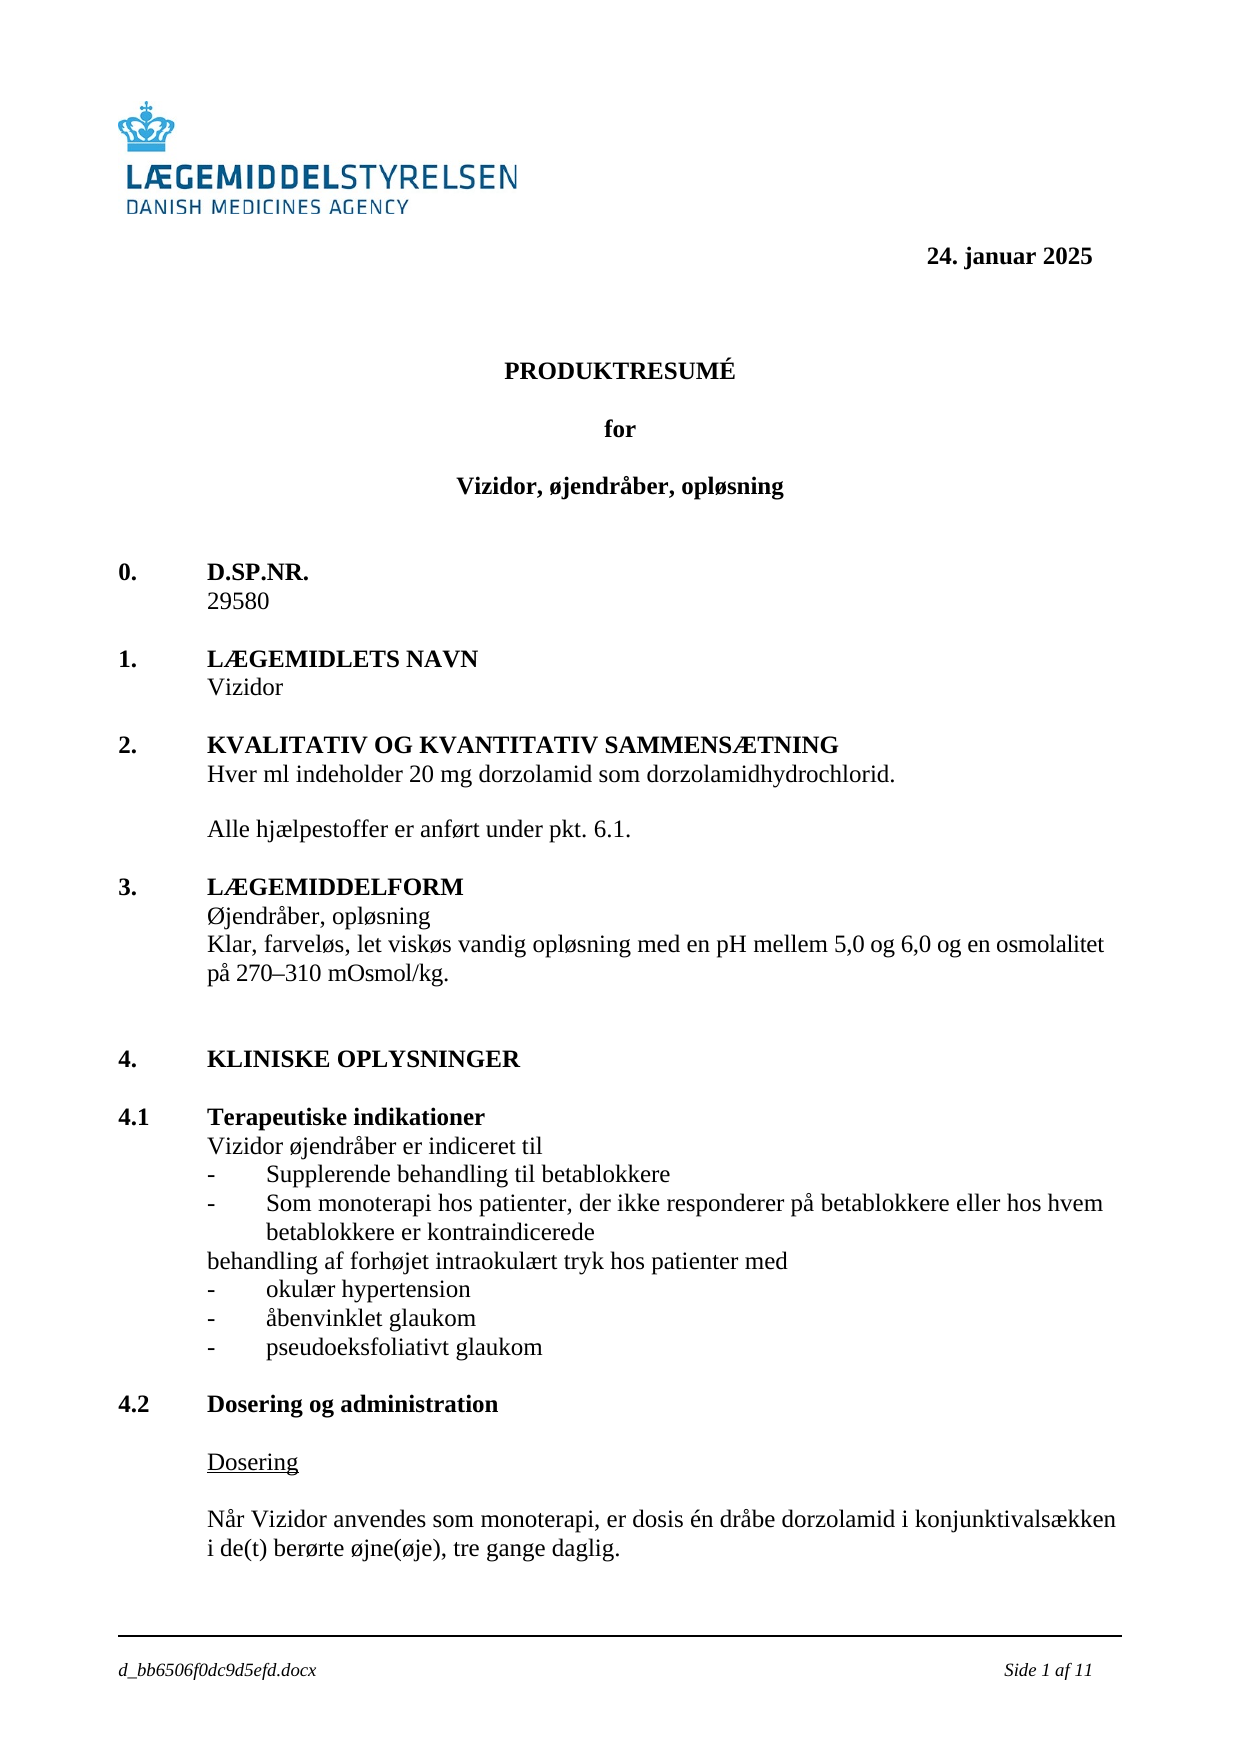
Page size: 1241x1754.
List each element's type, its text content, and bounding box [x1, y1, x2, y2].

text 4.2 Dosering og administration [118, 1389, 1122, 1418]
text Dosering [207, 1447, 1122, 1476]
list okulær hypertension [207, 1274, 1122, 1303]
text Vizidor [207, 672, 1122, 701]
text Alle hjælpestoffer er anført under pkt. 6.1. [118, 816, 1122, 843]
list Supplerende behandling til betablokkere [207, 1159, 1122, 1188]
text PRODUKTRESUMÉ [118, 356, 1122, 385]
title 24. januar 2025 [118, 241, 1122, 270]
list Som monoterapi hos patienter, der ikke responderer på betablokkere eller hos hvem betablokkere er kontraindicerede [207, 1188, 1122, 1246]
text Hver ml indeholder 20 mg dorzolamid som dorzolamidhydrochlorid. [207, 759, 1122, 787]
text 0. D.SP.NR. [118, 557, 1122, 586]
text Når Vizidor anvendes som monoterapi, er dosis én dråbe dorzolamid i konjunktivalsækken i de(t) berørte øjne(øje), tre gange daglig. [207, 1504, 1122, 1562]
text 29580 [207, 586, 1122, 615]
list pseudoeksfoliativt glaukom [207, 1332, 1122, 1361]
text 2. KVALITATIV OG KVANTITATIV SAMMENSÆTNING [118, 730, 1122, 759]
text 1. LÆGEMIDLETS NAVN [118, 644, 1122, 672]
text 4.1 Terapeutiske indikationer [118, 1102, 1122, 1131]
text Klar, farveløs, let viskøs vandig opløsning med en pH mellem 5,0 og 6,0 og en osmolalitet på 270‒310 mOsmol/kg. [207, 929, 1122, 987]
list åbenvinklet glaukom [207, 1303, 1122, 1332]
text Øjendråber, opløsning [207, 901, 1122, 929]
text 4. KLINISKE OPLYSNINGER [118, 1044, 1122, 1073]
text 3. LÆGEMIDDELFORM [118, 872, 1122, 901]
picture [118, 101, 517, 214]
text behandling af forhøjet intraokulært tryk hos patienter med [207, 1246, 1122, 1274]
text for [118, 414, 1122, 442]
text Vizidor, øjendråber, opløsning [118, 471, 1122, 500]
text Vizidor øjendråber er indiceret til [207, 1131, 1122, 1159]
